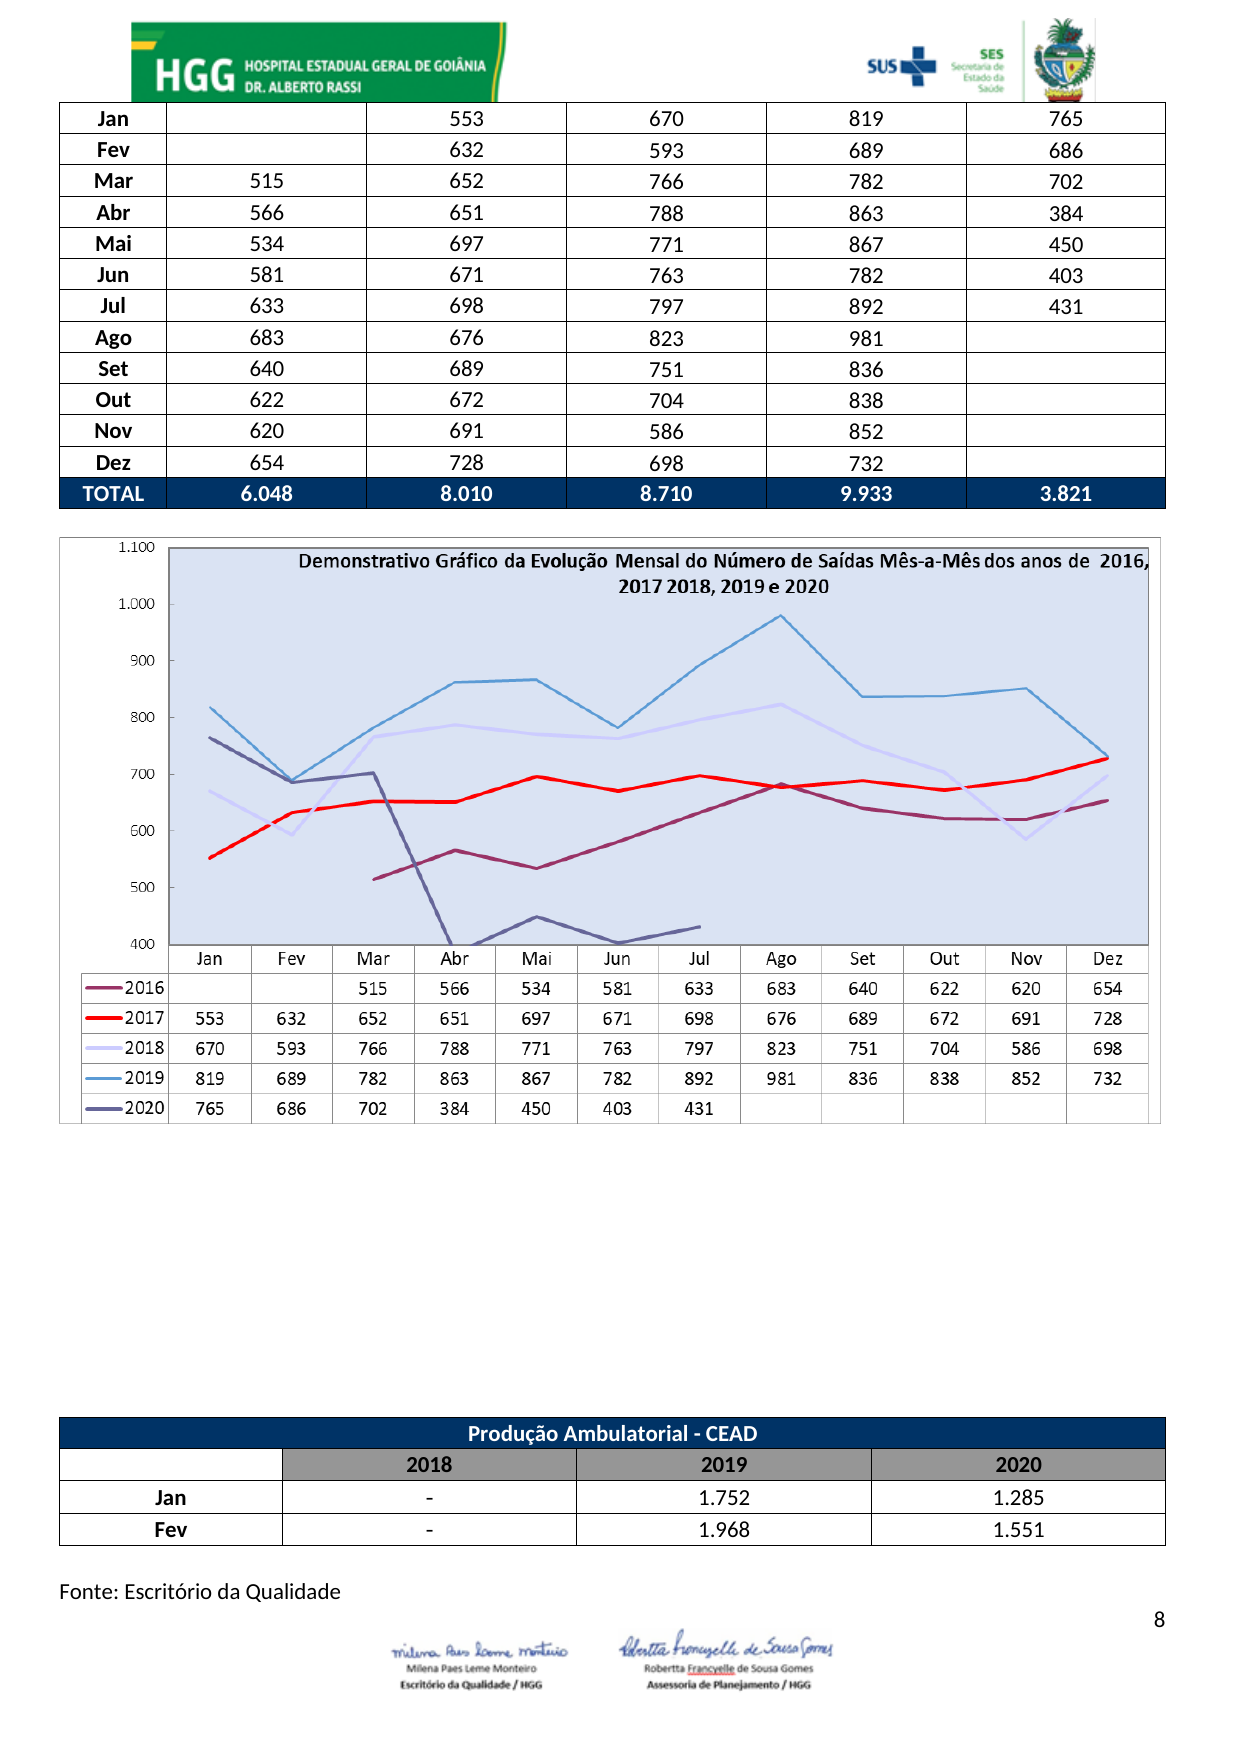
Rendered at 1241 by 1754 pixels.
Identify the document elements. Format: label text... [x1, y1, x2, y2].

table_cell 691 [367, 415, 566, 446]
table_cell Mar [60, 165, 166, 196]
table_cell Nov [60, 415, 166, 446]
table_cell 1.752 [577, 1481, 871, 1512]
table_cell Out [60, 384, 166, 414]
table_cell 403 [967, 259, 1165, 289]
table_cell 788 [567, 197, 766, 227]
table_cell 8.010 [367, 478, 566, 508]
table_cell 9.933 [767, 478, 966, 508]
table_cell 593 [567, 134, 766, 164]
table_cell 671 [367, 259, 566, 289]
table_cell Jan [60, 1481, 282, 1512]
table_cell 852 [767, 415, 966, 446]
table_cell [60, 1449, 282, 1480]
table_cell 651 [367, 197, 566, 227]
table_cell [167, 134, 366, 164]
table_cell 384 [967, 197, 1165, 227]
table_cell [167, 103, 366, 133]
table_cell 2018 [283, 1449, 576, 1480]
table_cell 698 [567, 447, 766, 477]
table_cell TOTAL [60, 478, 166, 508]
table_cell 819 [767, 103, 966, 133]
table_cell 1.551 [872, 1514, 1165, 1545]
table_cell 863 [767, 197, 966, 227]
table_cell 704 [567, 384, 766, 414]
table_cell 431 [967, 290, 1165, 321]
table_cell 765 [967, 103, 1165, 133]
table_cell 640 [167, 353, 366, 383]
table_cell 689 [767, 134, 966, 164]
table_cell [967, 353, 1165, 383]
picture [131, 18, 1097, 102]
table_cell 676 [367, 322, 566, 352]
table_header Produção Ambulatorial - CEAD [60, 1418, 1165, 1448]
table_cell Ago [60, 322, 166, 352]
table_cell 732 [767, 447, 966, 477]
table_cell Jun [60, 259, 166, 289]
table_cell 838 [767, 384, 966, 414]
table_cell Dez [60, 447, 166, 477]
table_cell 586 [567, 415, 766, 446]
table_cell 581 [167, 259, 366, 289]
table_cell 771 [567, 228, 766, 258]
table_cell 2020 [872, 1449, 1165, 1480]
table_cell Mai [60, 228, 166, 258]
table_cell 782 [767, 259, 966, 289]
table_cell 981 [767, 322, 966, 352]
table_cell Fev [60, 134, 166, 164]
table_cell 867 [767, 228, 966, 258]
table_cell 766 [567, 165, 766, 196]
table_cell [967, 322, 1165, 352]
table_cell 702 [967, 165, 1165, 196]
table_cell 632 [367, 134, 566, 164]
table_cell 686 [967, 134, 1165, 164]
table_cell 836 [767, 353, 966, 383]
table_cell 534 [167, 228, 366, 258]
table_cell 8.710 [567, 478, 766, 508]
table_cell Set [60, 353, 166, 383]
table_cell [967, 384, 1165, 414]
table_cell 566 [167, 197, 366, 227]
table_cell 515 [167, 165, 366, 196]
table_cell Jan [60, 103, 166, 133]
table_cell 672 [367, 384, 566, 414]
table_cell [967, 447, 1165, 477]
table_cell 683 [167, 322, 366, 352]
table_cell 892 [767, 290, 966, 321]
table_cell Abr [60, 197, 166, 227]
table_cell Fev [60, 1514, 282, 1545]
table_cell 1.285 [872, 1481, 1165, 1512]
table_cell 697 [367, 228, 566, 258]
table_cell Jul [60, 290, 166, 321]
table_cell 670 [567, 103, 766, 133]
table_cell 620 [167, 415, 366, 446]
table_cell 652 [367, 165, 566, 196]
table_cell 823 [567, 322, 766, 352]
table_cell 622 [167, 384, 366, 414]
table_cell 654 [167, 447, 366, 477]
table_cell [967, 415, 1165, 446]
table_cell 728 [367, 447, 566, 477]
picture [59, 537, 1161, 1124]
table_cell 6.048 [167, 478, 366, 508]
table_cell 553 [367, 103, 566, 133]
table_cell - [283, 1514, 576, 1545]
table_cell 698 [367, 290, 566, 321]
table_cell 450 [967, 228, 1165, 258]
table_cell 782 [767, 165, 966, 196]
table_cell 2019 [577, 1449, 871, 1480]
table_cell - [283, 1481, 576, 1512]
table_cell 797 [567, 290, 766, 321]
table_cell 3.821 [967, 478, 1165, 508]
table_cell 763 [567, 259, 766, 289]
table_cell 633 [167, 290, 366, 321]
table_cell 689 [367, 353, 566, 383]
table_cell 751 [567, 353, 766, 383]
table_cell 1.968 [577, 1514, 871, 1545]
